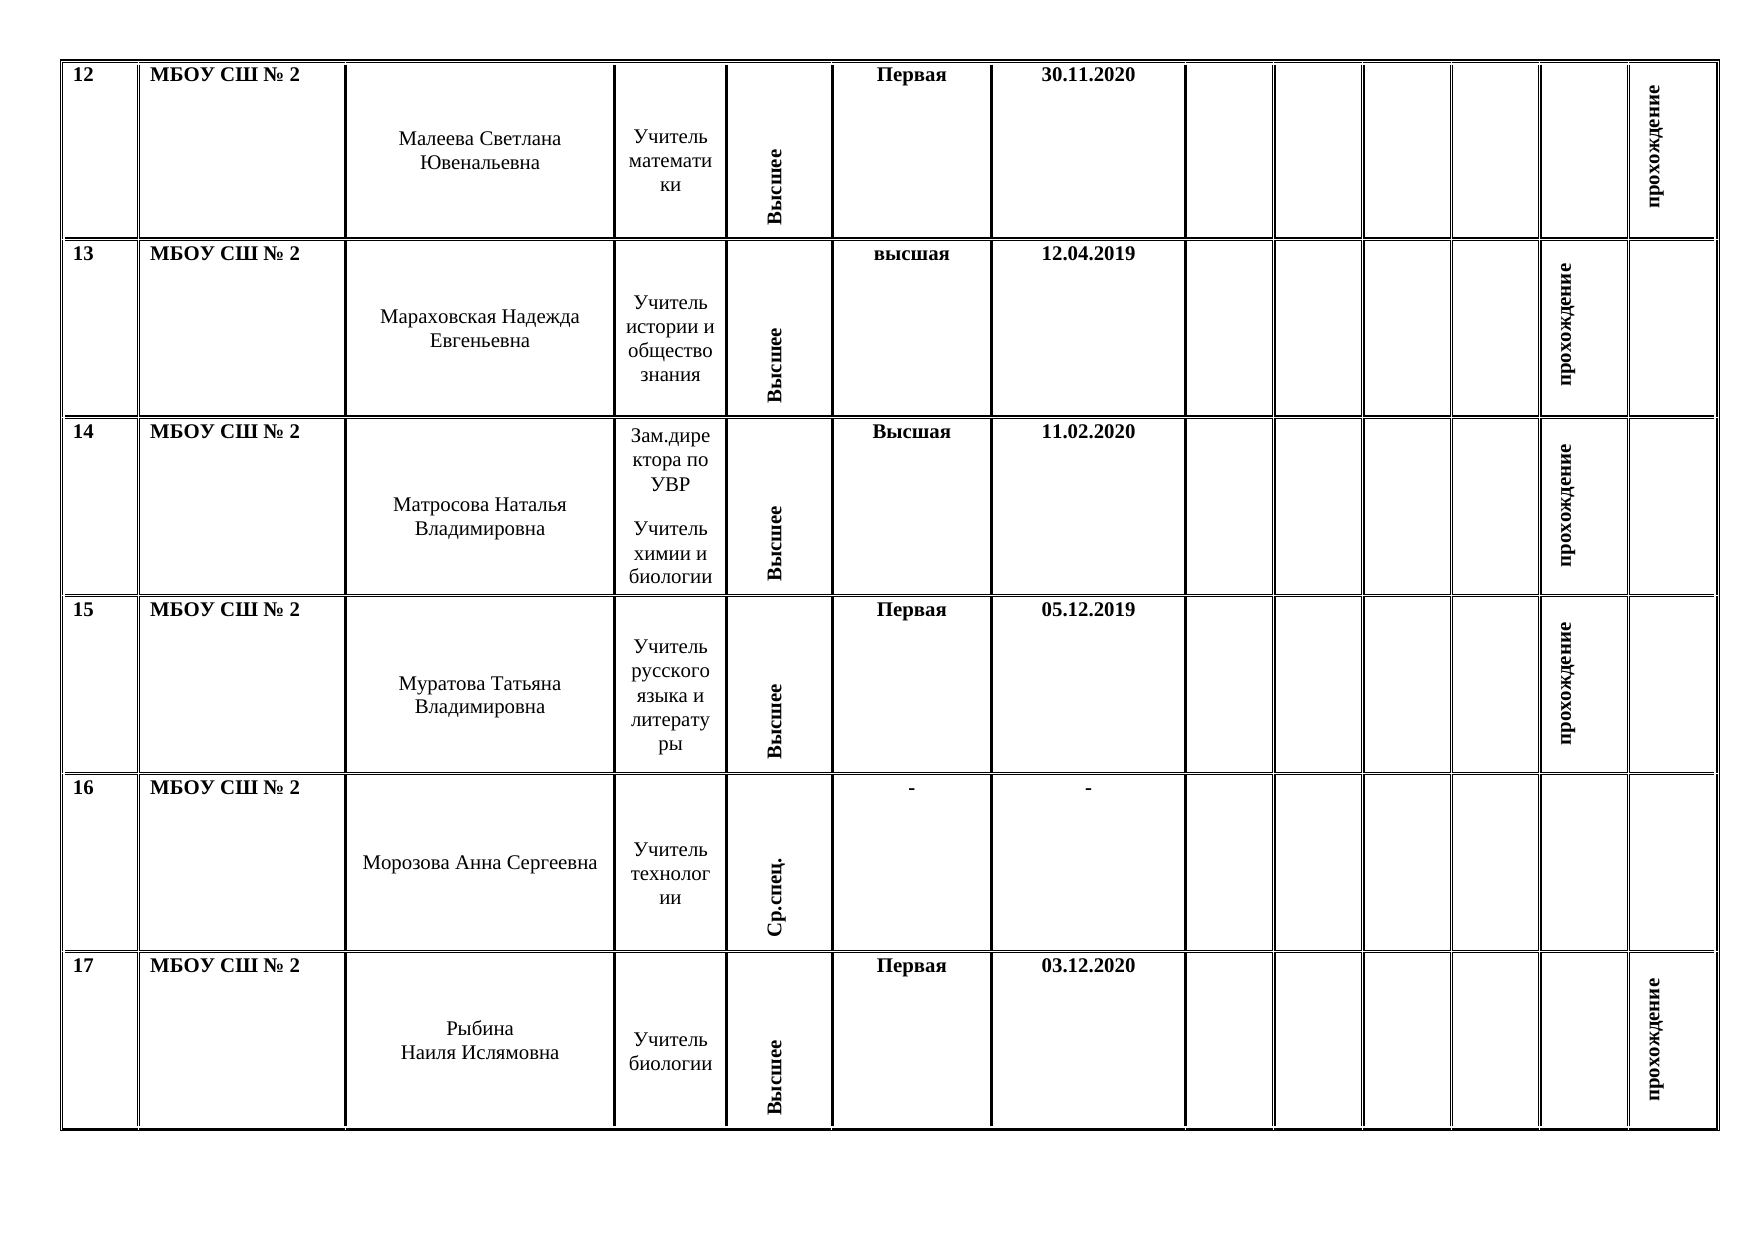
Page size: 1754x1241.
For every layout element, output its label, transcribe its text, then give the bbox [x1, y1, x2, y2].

table_cell [1276, 597, 1361, 772]
table_cell [1630, 415, 1717, 593]
table_cell Малеева Светлана Ювенальевна [345, 63, 614, 237]
table_cell [1276, 241, 1361, 415]
table_cell Рыбина Наиля Ислямовна [345, 953, 614, 1128]
table_cell 13 [63, 237, 137, 415]
table_cell прохождение [1542, 419, 1627, 593]
table_cell [1187, 597, 1272, 772]
table_cell Высшее [728, 241, 831, 415]
table_cell 14 [63, 415, 137, 593]
table_cell [1542, 775, 1627, 950]
table_cell Высшее [728, 419, 831, 593]
table_cell МБОУ СШ № 2 [139, 63, 345, 237]
table_cell 30.11.2020 [991, 63, 1185, 237]
table_cell [1187, 419, 1272, 593]
table_cell Учитель технологии [616, 775, 725, 950]
table_cell [1453, 419, 1538, 593]
table_cell [1451, 61, 1540, 237]
table_cell МБОУ СШ № 2 [140, 419, 344, 593]
table_cell Первая [834, 597, 990, 772]
table_cell [1451, 950, 1540, 1128]
table_cell [1187, 775, 1272, 950]
table_cell 11.02.2020 [993, 419, 1184, 593]
table_cell Учитель истории и обществознания [616, 241, 725, 415]
table_cell [1276, 419, 1361, 593]
table_cell Мараховская Надежда Евгеньевна [347, 241, 613, 415]
table_cell [1540, 63, 1629, 237]
table_cell 03.12.2020 [991, 953, 1185, 1128]
table_cell [1274, 61, 1363, 237]
table_cell Первая [832, 63, 991, 237]
table_cell Муратова Татьяна Владимировна [347, 597, 613, 772]
table_cell 12.04.2019 [993, 241, 1184, 415]
table_cell [1365, 241, 1450, 415]
table_cell Морозова Анна Сергеевна [347, 775, 613, 950]
table_cell 16 [61, 772, 139, 950]
table_cell МБОУ СШ № 2 [140, 241, 344, 415]
table_cell прохождение [1629, 63, 1716, 237]
table_cell МБОУ СШ № 2 [140, 775, 344, 950]
table_cell Ср.спец. [728, 775, 831, 950]
table_cell Учитель математики [614, 63, 726, 237]
table_cell Высшее [726, 953, 832, 1128]
table_cell - [993, 775, 1184, 950]
table_cell [1185, 950, 1274, 1128]
table_cell 17 [61, 950, 139, 1128]
table_cell [1187, 241, 1272, 415]
table_cell Учитель биологии [614, 953, 726, 1128]
table_cell [1363, 63, 1451, 237]
table_cell Первая [832, 953, 991, 1128]
table_cell Учитель русского языка и литературы [616, 597, 725, 772]
table_cell прохождение [1629, 950, 1718, 1128]
table_cell МБОУ СШ № 2 [140, 597, 344, 772]
table_cell Высшая [834, 419, 990, 593]
table_cell 05.12.2019 [993, 597, 1184, 772]
table_cell [1540, 953, 1629, 1128]
table_cell [1274, 950, 1363, 1128]
table_cell [1630, 237, 1717, 415]
table_cell 12 [63, 63, 139, 237]
table_cell [1276, 775, 1361, 950]
table_cell [1630, 594, 1717, 772]
table_cell высшая [834, 241, 990, 415]
table_cell прохождение [1542, 597, 1627, 772]
table_cell - [834, 775, 990, 950]
table_cell [1365, 419, 1450, 593]
table_cell Высшее [728, 597, 831, 772]
table_cell [1363, 953, 1451, 1128]
table_cell Зам.директора по УВР Учитель химии и биологии [616, 419, 725, 593]
table_cell [1629, 772, 1718, 950]
table_cell прохождение [1542, 241, 1627, 415]
table_cell [1453, 775, 1538, 950]
table_cell Матросова Наталья Владимировна [347, 419, 613, 593]
table_cell [1365, 775, 1450, 950]
table_cell Высшее [726, 61, 832, 237]
table_cell МБОУ СШ № 2 [139, 953, 345, 1128]
table_cell [1185, 61, 1274, 237]
table_cell [1365, 597, 1450, 772]
table_cell 15 [63, 594, 137, 772]
table_cell [1453, 241, 1538, 415]
table_cell [1453, 597, 1538, 772]
